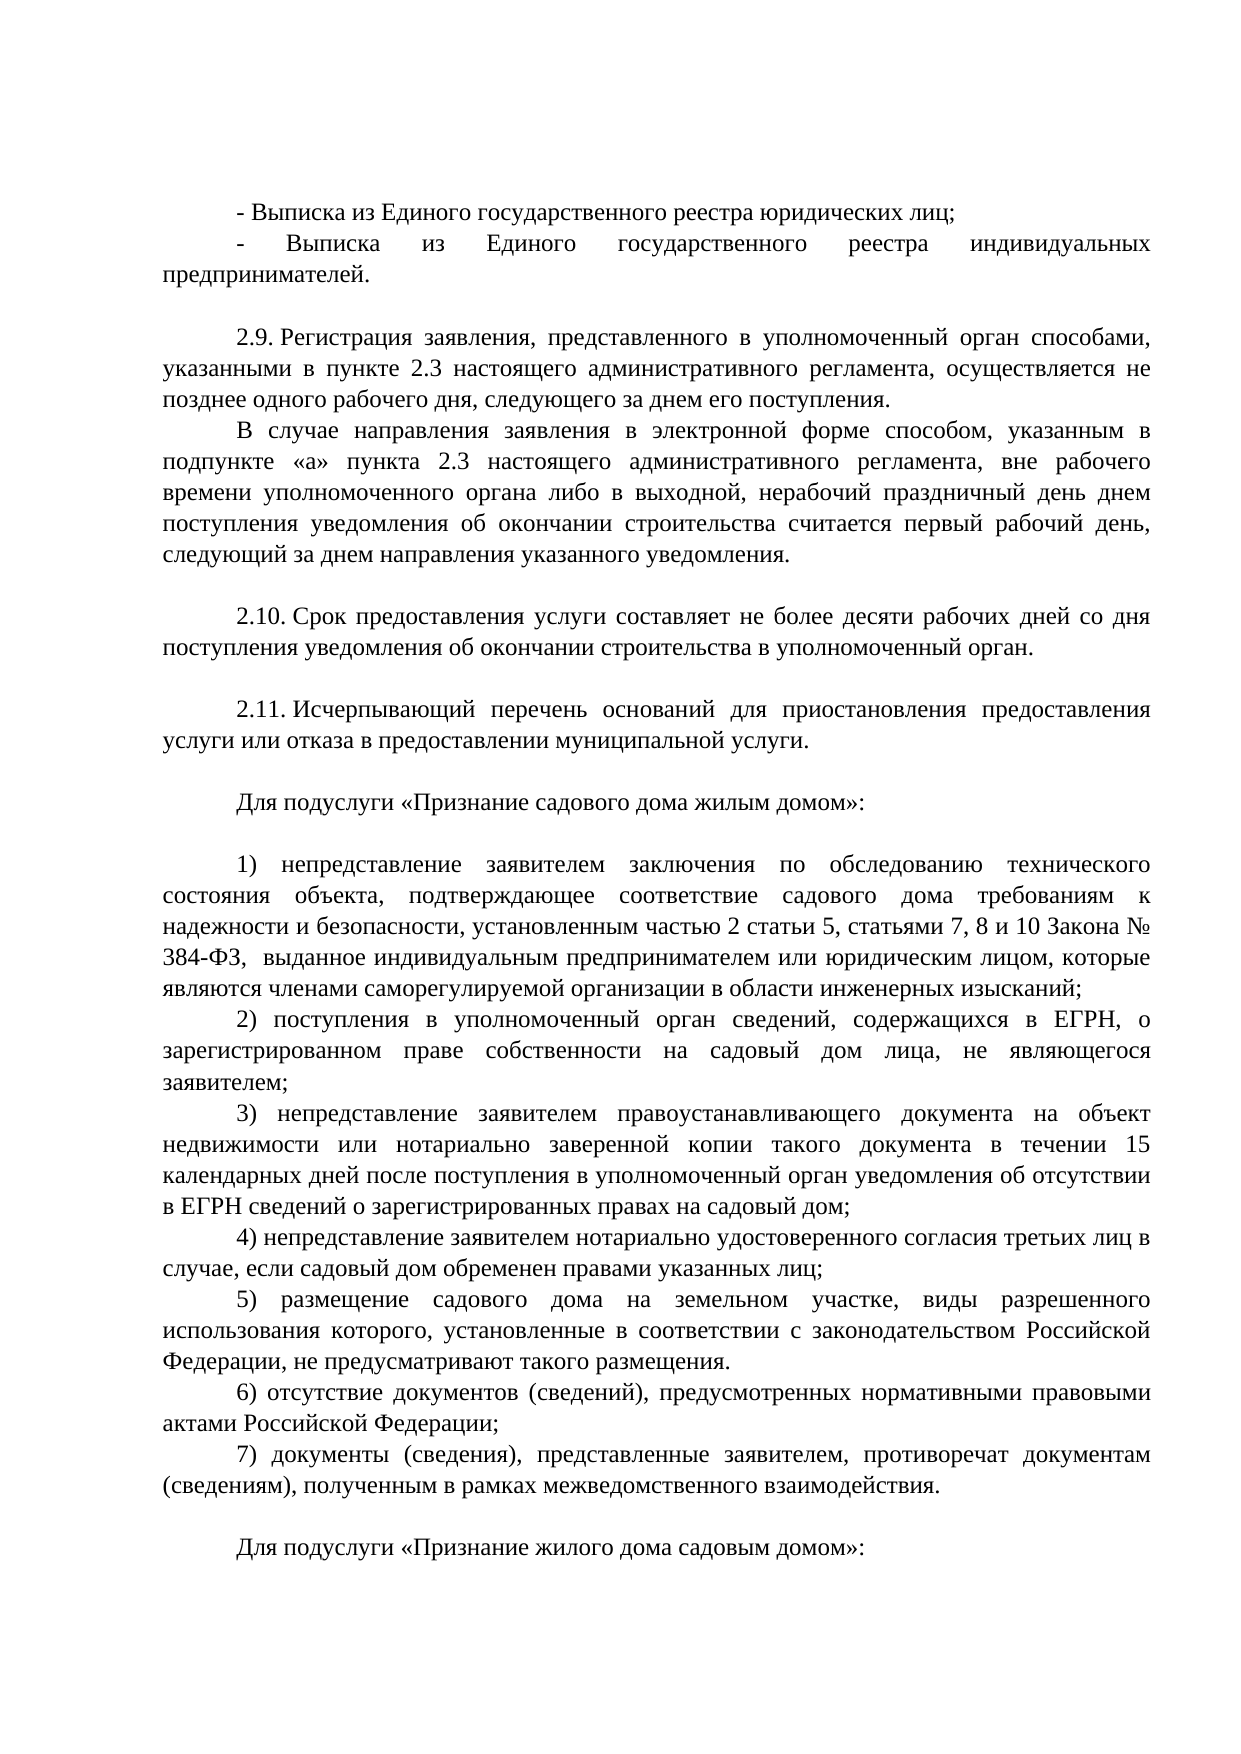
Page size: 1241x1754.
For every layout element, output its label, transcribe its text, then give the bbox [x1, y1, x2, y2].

text Для подуслуги «Признание жилого дома садовым домом»: [162, 1532, 1152, 1561]
text 2.10. Срок предоставления услуги составляет не более десяти рабочих дней со дня поступления уведомления об окончании строительства в уполномоченный орган. [162, 601, 1152, 661]
text В случае направления заявления в электронной форме способом, указанным в подпункте «а» пункта 2.3 настоящего административного регламента, вне рабочего времени уполномоченного органа либо в выходной, нерабочий праздничный день днем поступления уведомления об окончании строительства считается первый рабочий день, следующий за днем направления указанного уведомления. [162, 415, 1152, 568]
text 3) непредставление заявителем правоустанавливающего документа на объект недвижимости или нотариально заверенной копии такого документа в течении 15 календарных дней после поступления в уполномоченный орган уведомления об отсутствии в ЕГРН сведений о зарегистрированных правах на садовый дом; [162, 1098, 1152, 1219]
text - Выписка из Единого государственного реестра юридических лиц; [162, 197, 1152, 226]
text Для подуслуги «Признание садового дома жилым домом»: [162, 787, 1152, 816]
text 7) документы (сведения), представленные заявителем, противоречат документам (сведениям), полученным в рамках межведомственного взаимодействия. [162, 1439, 1152, 1499]
text 4) непредставление заявителем нотариально удостоверенного согласия третьих лиц в случае, если садовый дом обременен правами указанных лиц; [162, 1222, 1152, 1282]
text 1) непредставление заявителем заключения по обследованию технического состояния объекта, подтверждающее соответствие садового дома требованиям к надежности и безопасности, установленным частью 2 статьи 5, статьями 7, 8 и 10 Закона № 384-ФЗ, выданное индивидуальным предпринимателем или юридическим лицом, которые являются членами саморегулируемой организации в области инженерных изысканий; [162, 849, 1152, 1002]
text 2.11. Исчерпывающий перечень оснований для приостановления предоставления услуги или отказа в предоставлении муниципальной услуги. [162, 694, 1152, 754]
text - Выписка из Единого государственного реестра индивидуальных предпринимателей. [162, 228, 1152, 288]
text 2) поступления в уполномоченный орган сведений, содержащихся в ЕГРН, о зарегистрированном праве собственности на садовый дом лица, не являющегося заявителем; [162, 1004, 1152, 1095]
text 6) отсутствие документов (сведений), предусмотренных нормативными правовыми актами Российской Федерации; [162, 1377, 1152, 1437]
text 2.9. Регистрация заявления, представленного в уполномоченный орган способами, указанными в пункте 2.3 настоящего административного регламента, осуществляется не позднее одного рабочего дня, следующего за днем его поступления. [162, 322, 1152, 412]
text 5) размещение садового дома на земельном участке, виды разрешенного использования которого, установленные в соответствии с законодательством Российской Федерации, не предусматривают такого размещения. [162, 1284, 1152, 1375]
